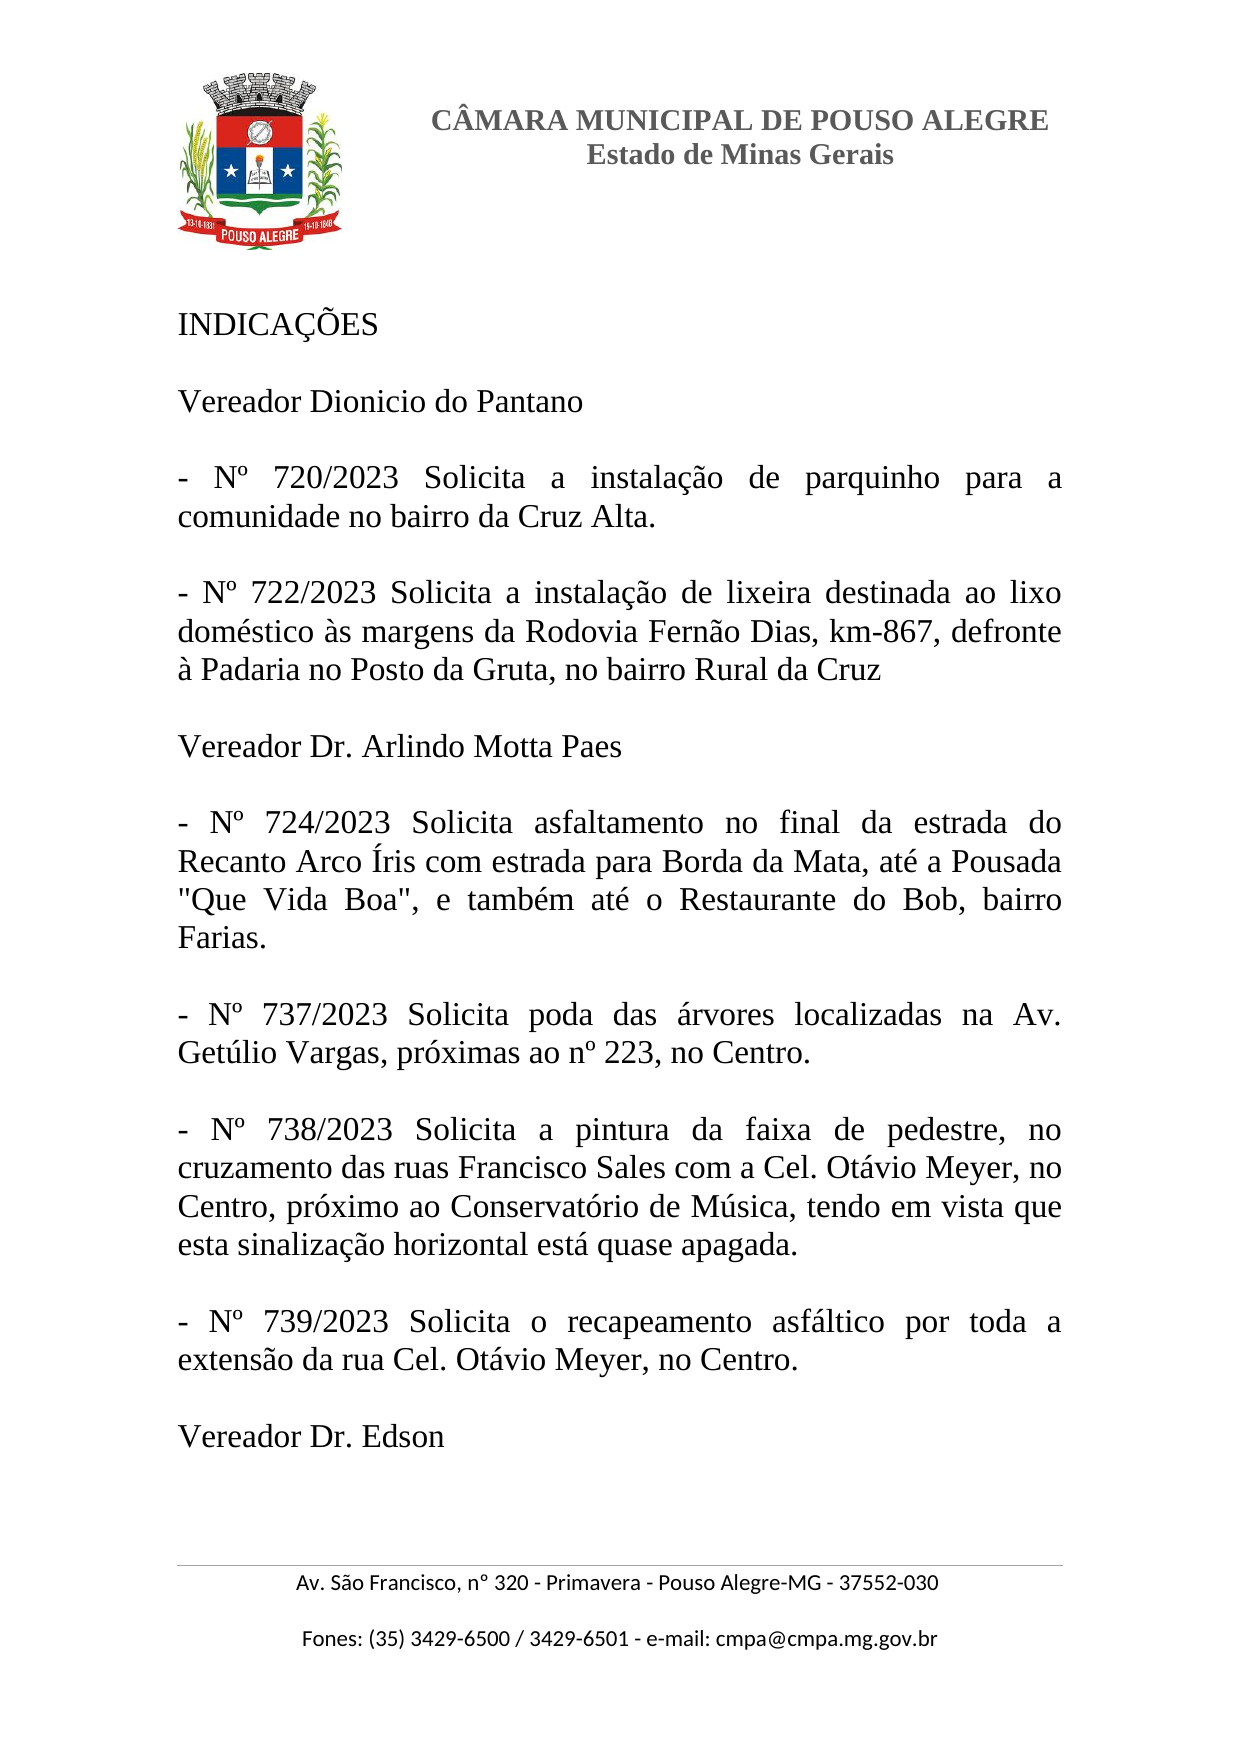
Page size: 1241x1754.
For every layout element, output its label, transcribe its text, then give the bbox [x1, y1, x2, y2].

text INDICAÇÕES [177, 304, 1063, 342]
text - Nº 737/2023 Solicita poda das árvores localizadas na Av. Getúlio Vargas, próximas ao nº 223, no Centro. [177, 994, 1063, 1071]
text Vereador Dr. Edson [177, 1416, 1063, 1454]
text - Nº 739/2023 Solicita o recapeamento asfáltico por toda a extensão da rua Cel. Otávio Meyer, no Centro. [177, 1301, 1063, 1377]
text - Nº 722/2023 Solicita a instalação de lixeira destinada ao lixo doméstico às margens da Rodovia Fernão Dias, km-867, defronte à Padaria no Posto da Gruta, no bairro Rural da Cruz [177, 572, 1063, 687]
text - Nº 738/2023 Solicita a pintura da faixa de pedestre, no cruzamento das ruas Francisco Sales com a Cel. Otávio Meyer, no Centro, próximo ao Conservatório de Música, tendo em vista que esta sinalização horizontal está quase apagada. [177, 1109, 1063, 1262]
text - Nº 724/2023 Solicita asfaltamento no final da estrada do Recanto Arco Íris com estrada para Borda da Mata, até a Pousada "Que Vida Boa", e também até o Restaurante do Bob, bairro Farias. [177, 802, 1063, 956]
text Vereador Dionicio do Pantano [177, 381, 1063, 419]
text - Nº 720/2023 Solicita a instalação de parquinho para a comunidade no bairro da Cruz Alta. [177, 457, 1063, 534]
text Vereador Dr. Arlindo Motta Paes [177, 726, 1063, 764]
picture [177, 73, 342, 250]
